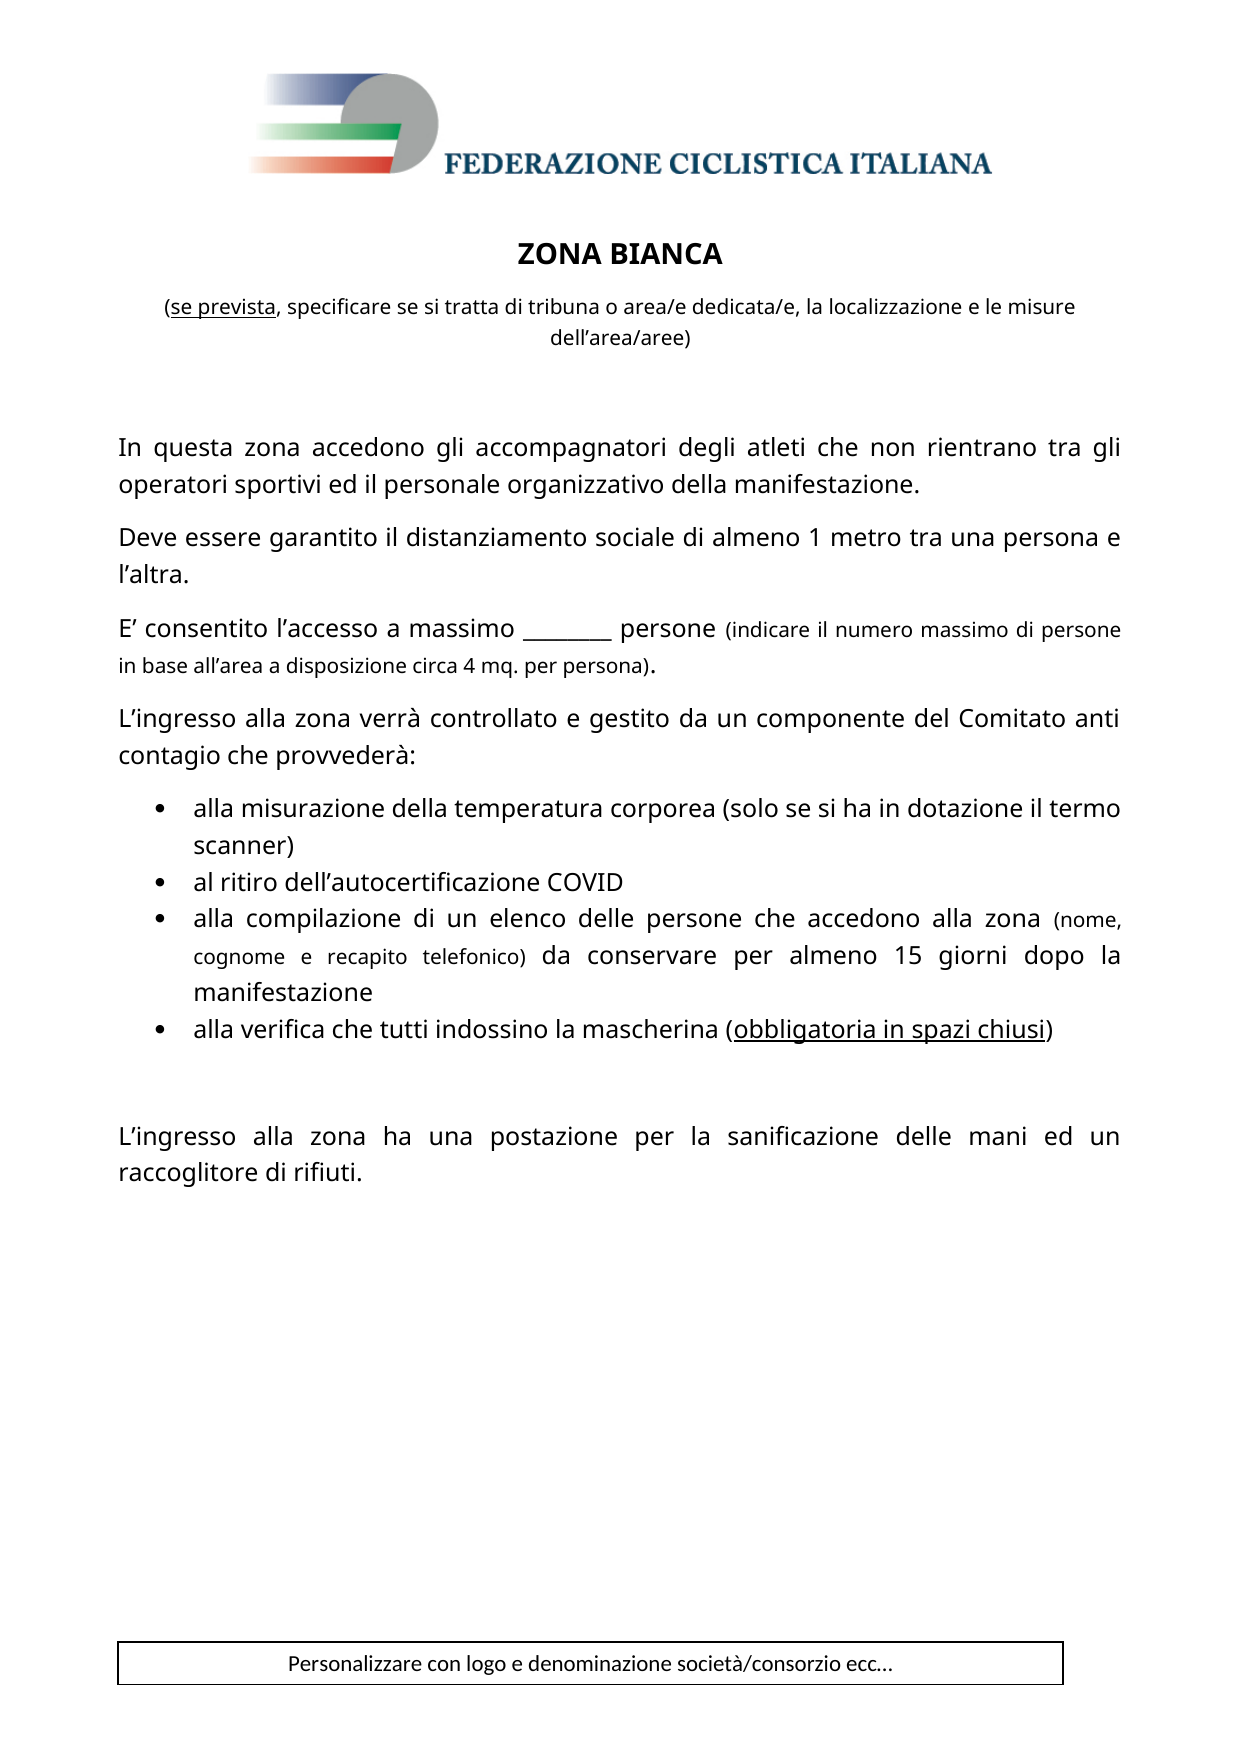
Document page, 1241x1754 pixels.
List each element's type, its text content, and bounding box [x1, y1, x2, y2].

list alla verifica che tutti indossino la mascherina (obbligatoria in spazi chiusi) [156, 1011, 1122, 1045]
list alla misurazione della temperatura corporea (solo se si ha in dotazione il termo scanner) [156, 791, 1122, 862]
text Deve essere garantito il distanziamento sociale di almeno 1 metro tra una persona e l’altra. [118, 520, 1122, 591]
list alla compilazione di un elenco delle persone che accedono alla zona (nome, cognome e recapito telefonico) da conservare per almeno 15 giorni dopo la manifestazione [156, 901, 1122, 1009]
text ZONA BIANCA [118, 233, 1122, 273]
text (se prevista, specificare se si tratta di tribuna o area/e dedicata/e, la localizzazione e le misure dell’area/aree) [118, 292, 1122, 352]
text In questa zona accedono gli accompagnatori degli atleti che non rientrano tra gli operatori sportivi ed il personale organizzativo della manifestazione. [118, 430, 1122, 501]
text L’ingresso alla zona ha una postazione per la sanificazione delle mani ed un raccoglitore di rifiuti. [118, 1118, 1122, 1189]
text E’ consentito l’accesso a massimo ________ persone (indicare il numero massimo di persone in base all’area a disposizione circa 4 mq. per persona). [118, 610, 1122, 681]
text L’ingresso alla zona verrà controllato e gestito da un componente del Comitato anti contagio che provvederà: [118, 701, 1122, 771]
list al ritiro dell’autocertificazione COVID [156, 864, 1122, 898]
picture [248, 73, 993, 174]
